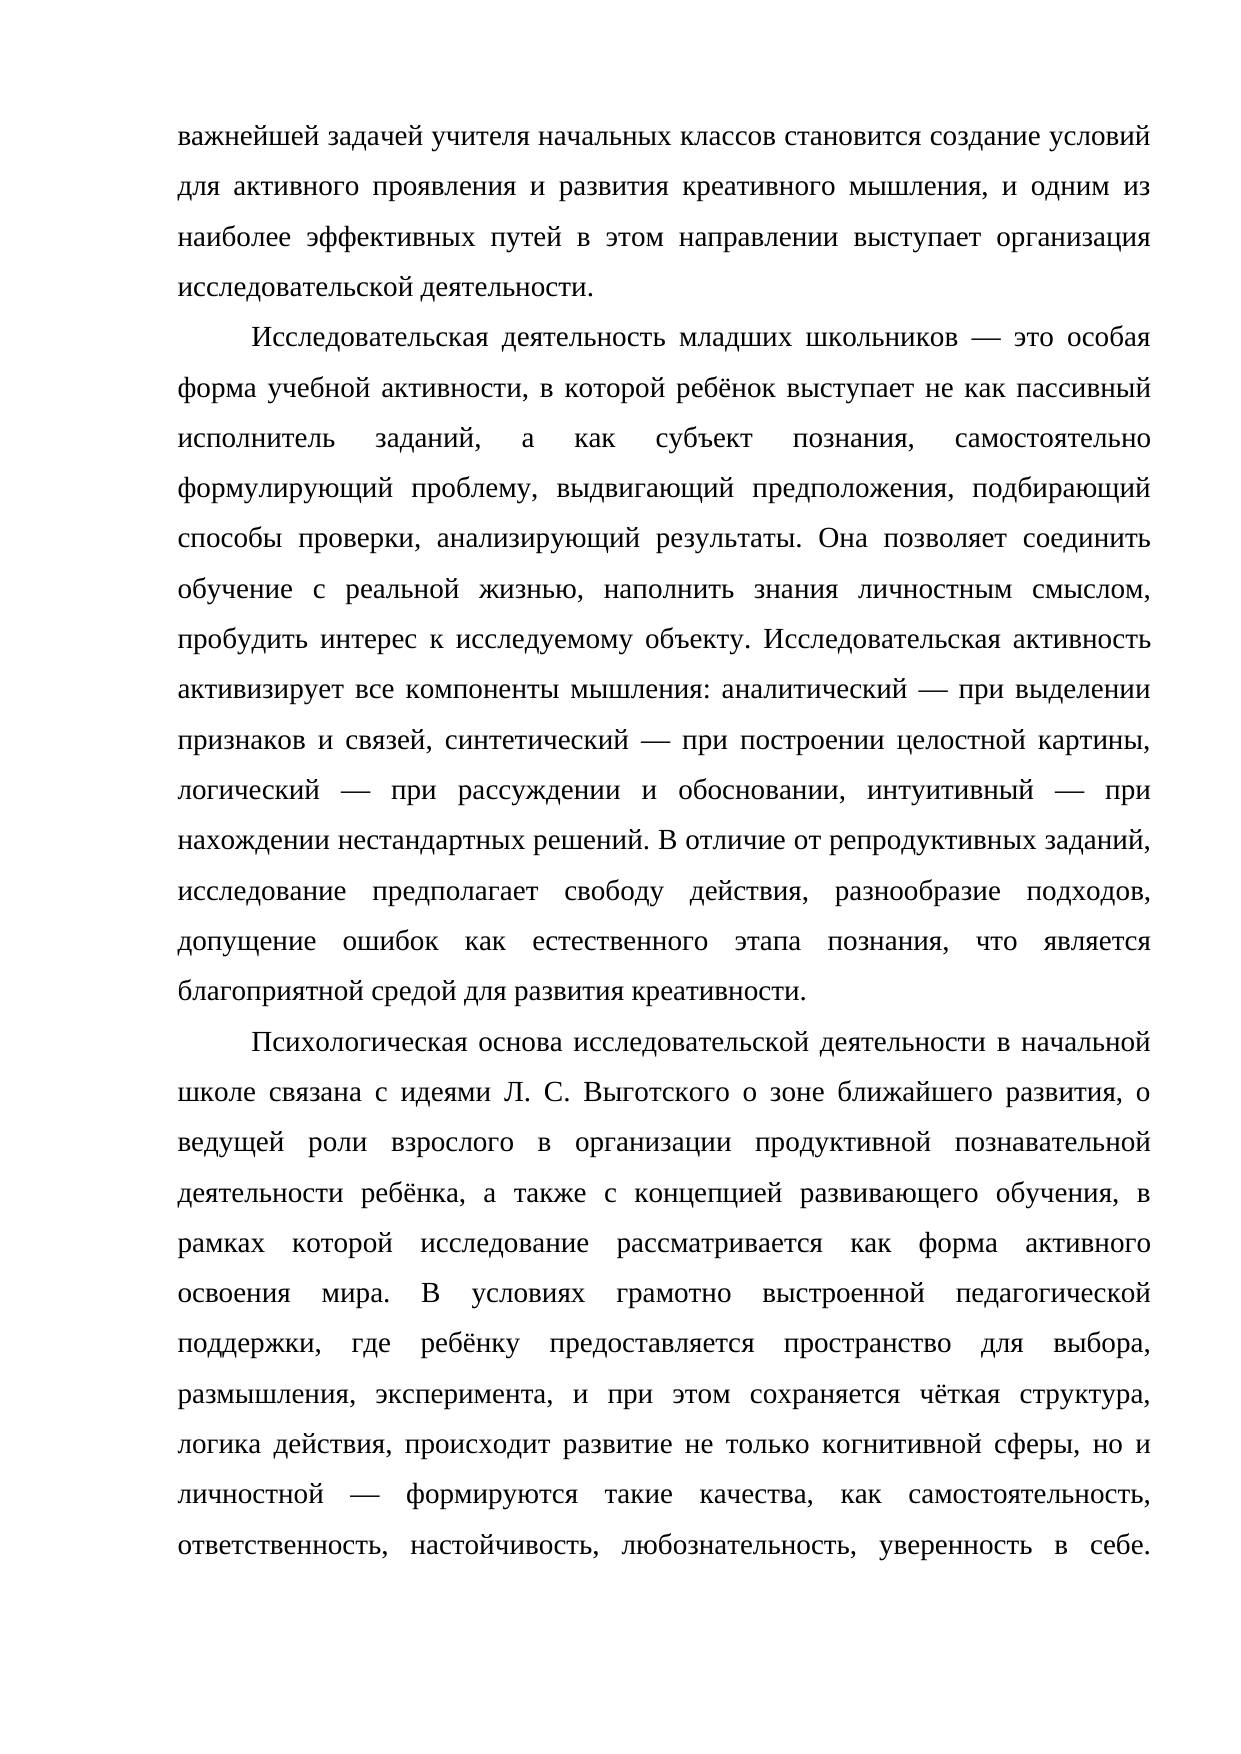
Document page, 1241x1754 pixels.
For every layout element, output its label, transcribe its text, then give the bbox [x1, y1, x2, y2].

text Исследовательская деятельность младших школьников — это особая форма учебной активности, в которой ребёнок выступает не как пассивный исполнитель заданий, а как субъект познания, самостоятельно формулирующий проблему, выдвигающий предположения, подбирающий способы проверки, анализирующий результаты. Она позволяет соединить обучение с реальной жизнью, наполнить знания личностным смыслом, пробудить интерес к исследуемому объекту. Исследовательская активность активизирует все компоненты мышления: аналитический — при выделении признаков и связей, синтетический — при построении целостной картины, логический — при рассуждении и обосновании, интуитивный — при нахождении нестандартных решений. В отличие от репродуктивных заданий, исследование предполагает свободу действия, разнообразие подходов, допущение ошибок как естественного этапа познания, что является благоприятной средой для развития креативности. [177, 319, 1152, 1007]
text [177, 1024, 1152, 1560]
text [177, 118, 1152, 303]
